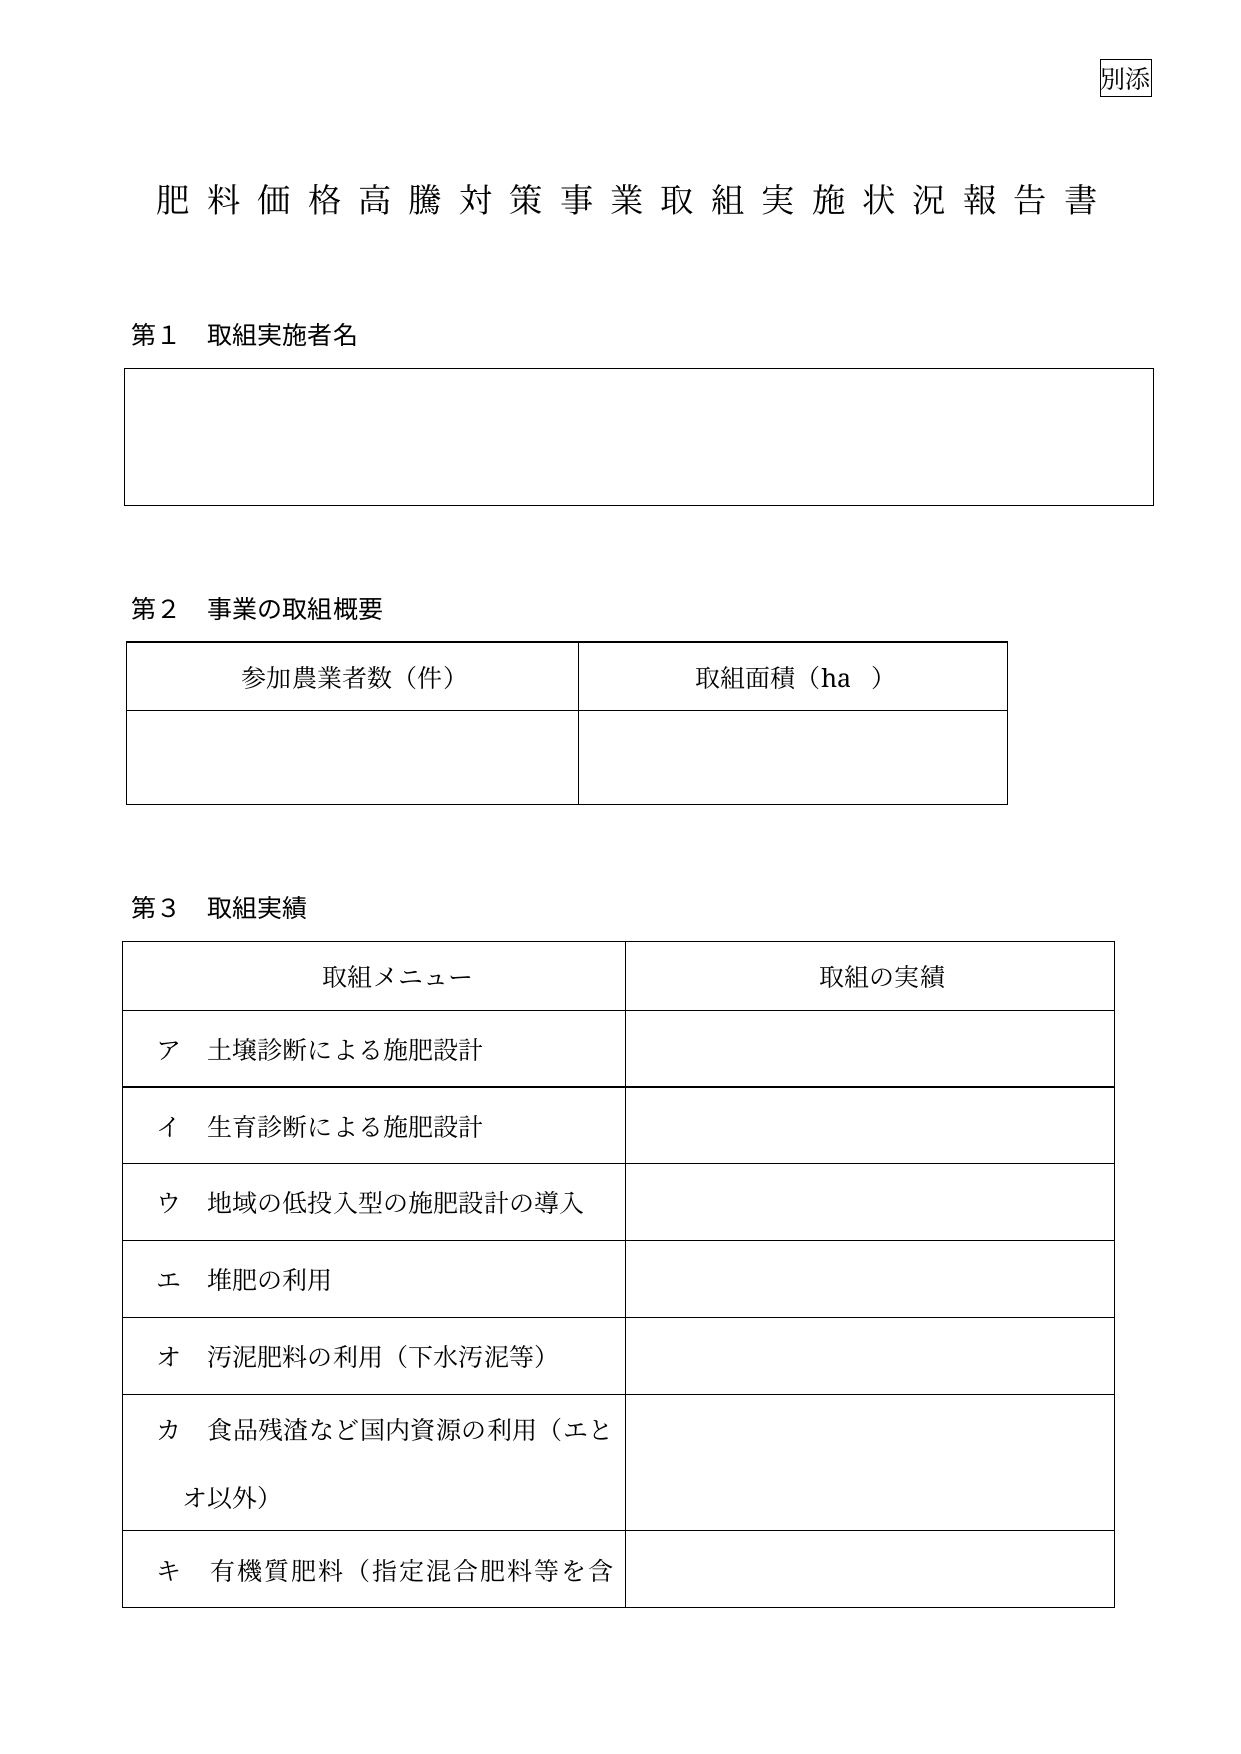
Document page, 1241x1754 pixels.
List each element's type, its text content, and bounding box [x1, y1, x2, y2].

table_header 取組メニュー [123, 942, 625, 1010]
text 第２ 事業の取組概要 [106, 573, 1140, 641]
text 肥料価格高騰対策事業取組実施状況報告書 [106, 164, 1140, 232]
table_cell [123, 1531, 625, 1607]
table_cell [626, 1011, 1114, 1086]
text 第３ 取組実績 [106, 873, 1140, 941]
table_cell [626, 1164, 1114, 1240]
text 第１ 取組実施者名 [106, 300, 1140, 368]
table_cell カ 食品残渣など国内資源の利用（エとオ以外） [123, 1395, 625, 1530]
table_header 取組の実績 [626, 942, 1114, 1010]
table_cell イ 生育診断による施肥設計 [123, 1088, 625, 1163]
table_header [125, 369, 1153, 504]
table_cell [626, 1318, 1114, 1393]
table_cell [626, 1531, 1114, 1607]
table_cell ア 土壌診断による施肥設計 [123, 1011, 625, 1086]
table_cell [626, 1088, 1114, 1163]
table_cell [579, 711, 1007, 804]
table_cell [127, 711, 578, 804]
table_cell オ 汚泥肥料の利用（下水汚泥等） [123, 1318, 625, 1393]
table_cell [626, 1241, 1114, 1317]
table_header 取組面積（ha） [579, 643, 1007, 710]
table_cell エ 堆肥の利用 [123, 1241, 625, 1317]
table_cell [626, 1395, 1114, 1530]
table_cell ウ 地域の低投入型の施肥設計の導入 [123, 1164, 625, 1240]
table_header 参加農業者数（件） [127, 643, 578, 710]
